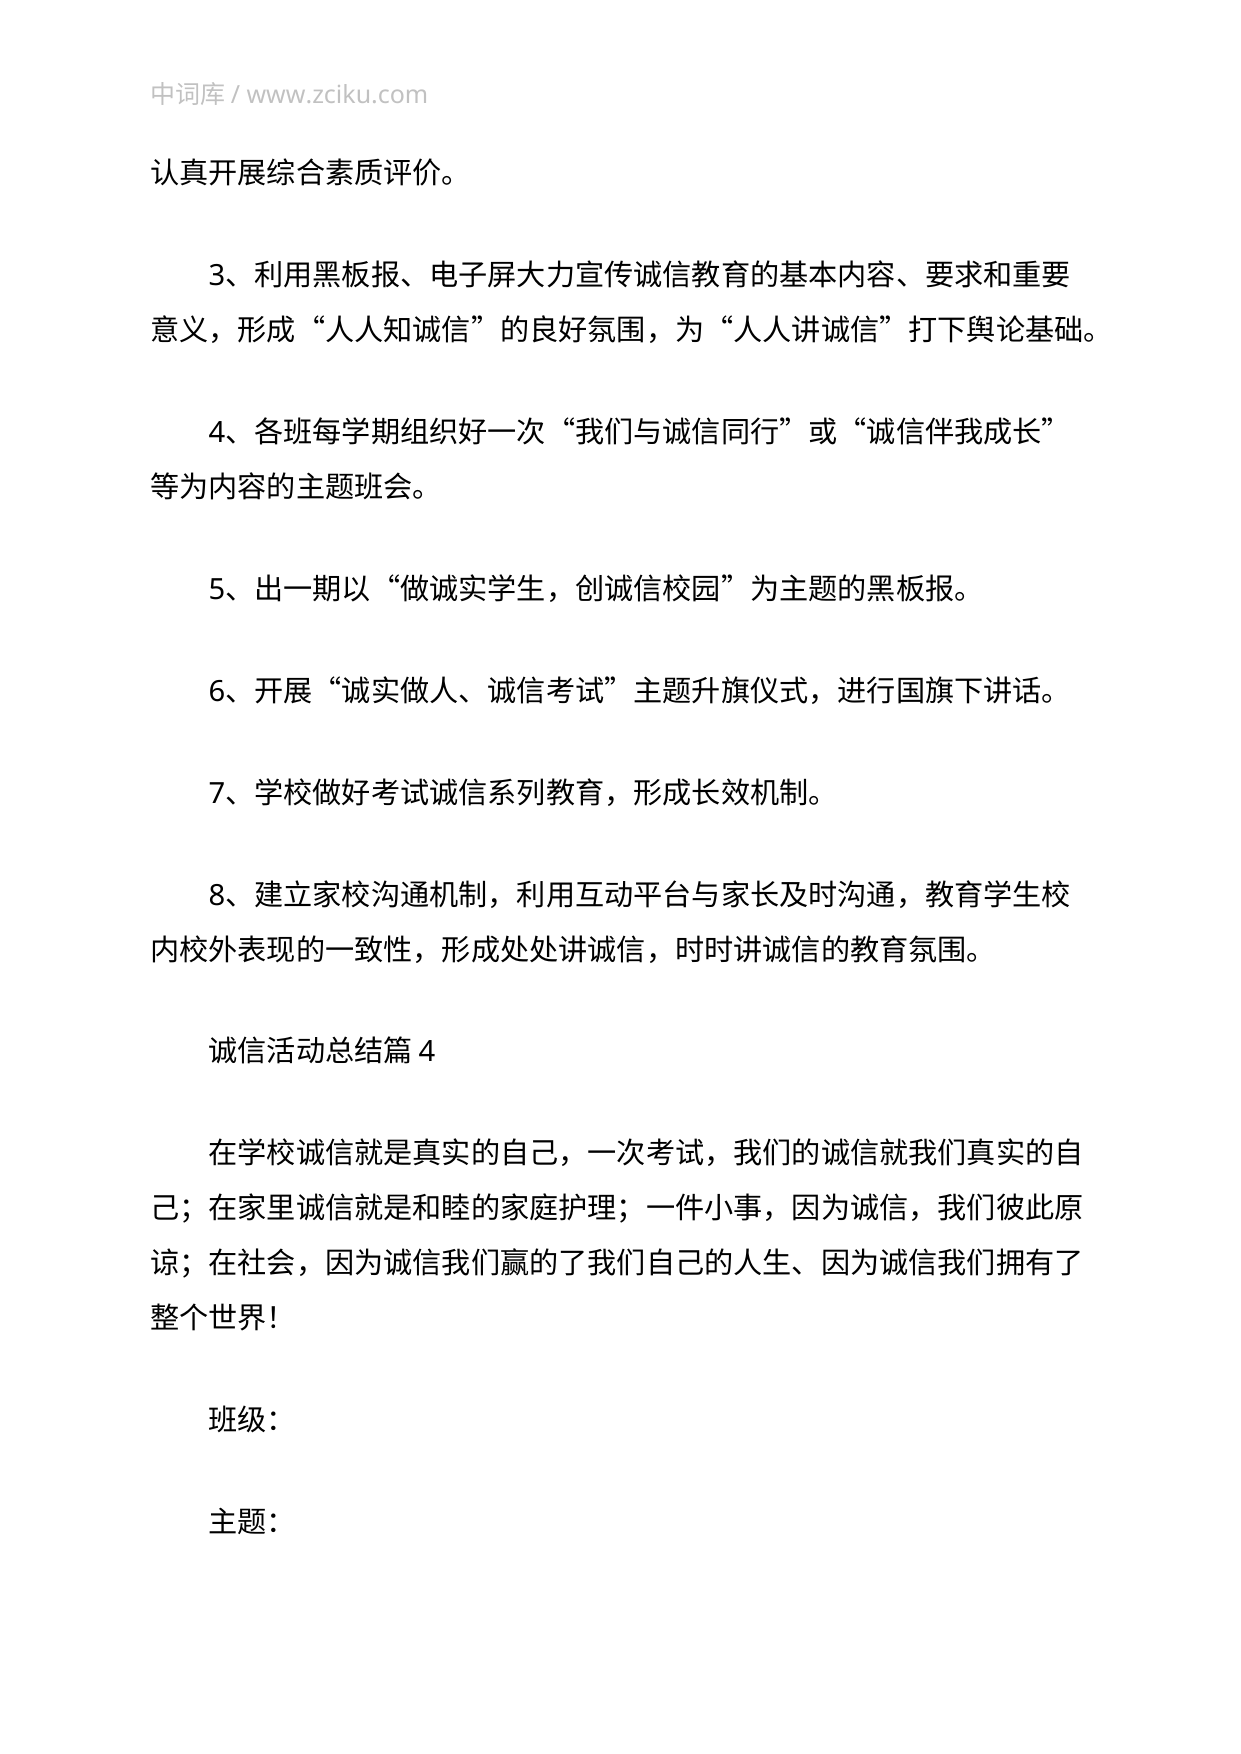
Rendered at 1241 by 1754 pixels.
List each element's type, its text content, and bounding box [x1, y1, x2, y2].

text 3、利用黑板报、电子屏大力宣传诚信教育的基本内容、要求和重要意义，形成“人人知诚信”的良好氛围，为“人人讲诚信”打下舆论基础。 [150, 252, 1090, 349]
text 6、开展“诚实做人、诚信考试”主题升旗仪式，进行国旗下讲话。 [150, 667, 1090, 710]
text 4、各班每学期组织好一次“我们与诚信同行”或“诚信伴我成长”等为内容的主题班会。 [150, 408, 1090, 506]
text 5、出一期以“做诚实学生，创诚信校园”为主题的黑板报。 [150, 565, 1090, 608]
text 诚信活动总结篇4 [150, 1028, 1090, 1070]
text 8、建立家校沟通机制，利用互动平台与家长及时沟通，教育学生校内校外表现的一致性，形成处处讲诚信，时时讲诚信的教育氛围。 [150, 871, 1090, 968]
text 在学校诚信就是真实的自己，一次考试，我们的诚信就我们真实的自己；在家里诚信就是和睦的家庭护理；一件小事，因为诚信，我们彼此原谅；在社会，因为诚信我们赢的了我们自己的人生、因为诚信我们拥有了整个世界！ [150, 1130, 1090, 1337]
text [150, 150, 1090, 192]
text 主题： [150, 1498, 1090, 1541]
text 7、学校做好考试诚信系列教育，形成长效机制。 [150, 769, 1090, 812]
text 班级： [150, 1396, 1090, 1439]
